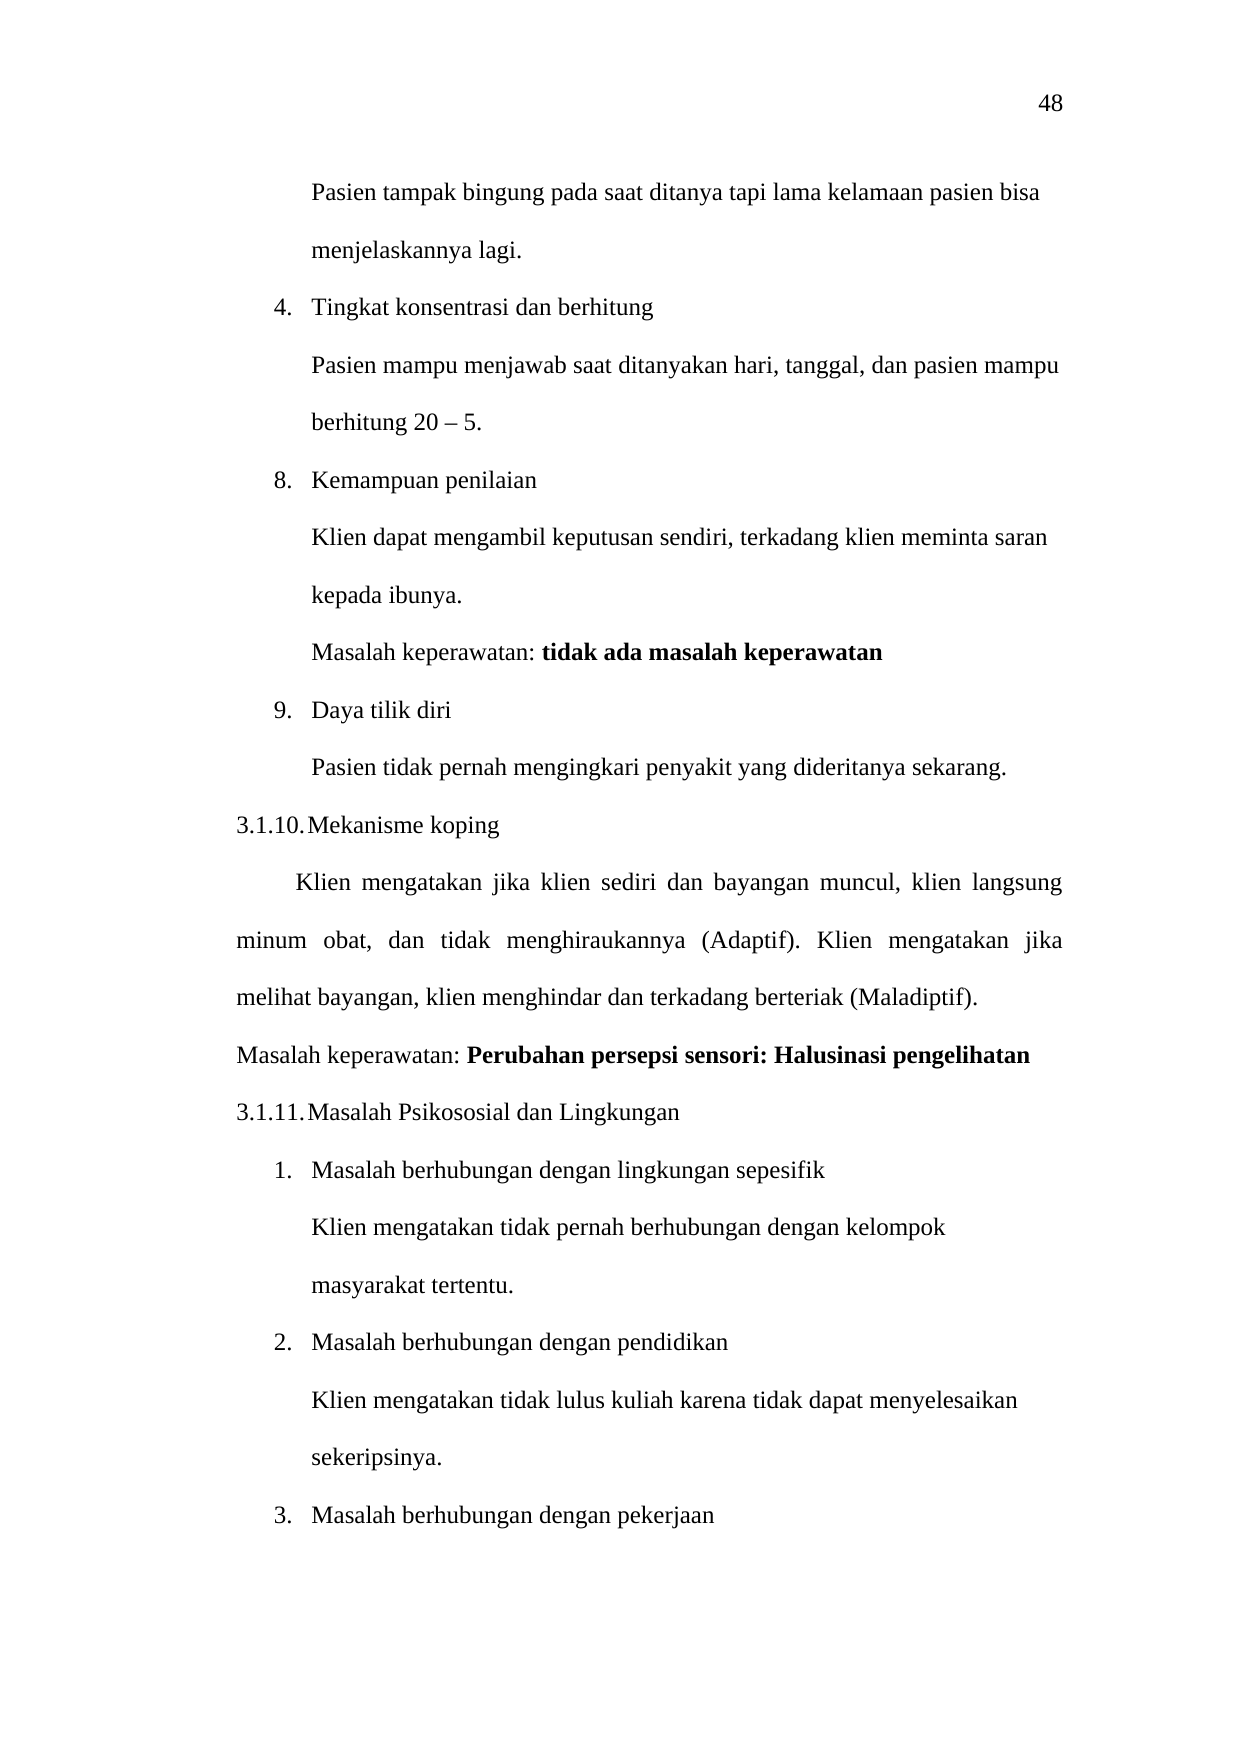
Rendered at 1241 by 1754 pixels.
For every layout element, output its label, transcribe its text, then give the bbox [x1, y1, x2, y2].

list Masalah berhubungan dengan pendidikan [274, 1327, 1063, 1356]
list Klien mengatakan tidak pernah berhubungan dengan kelompok masyarakat tertentu. [311, 1212, 1063, 1299]
list Tingkat konsentrasi dan berhitung [274, 292, 1063, 321]
text Masalah keperawatan: Perubahan persepsi sensori: Halusinasi pengelihatan [236, 1040, 1063, 1069]
list Kemampuan penilaian [274, 465, 1063, 494]
list Pasien tidak pernah mengingkari penyakit yang dideritanya sekarang. [311, 752, 1063, 781]
text Mekanisme koping [236, 810, 1063, 839]
list Pasien mampu menjawab saat ditanyakan hari, tanggal, dan pasien mampu berhitung 20 – 5. [311, 350, 1063, 436]
list Masalah keperawatan: tidak ada masalah keperawatan [311, 637, 1063, 666]
list Masalah berhubungan dengan lingkungan sepesifik [274, 1155, 1063, 1184]
text Klien mengatakan jika klien sediri dan bayangan muncul, klien langsung minum obat, dan tidak menghiraukannya (Adaptif). Klien mengatakan jika melihat bayangan, klien menghindar dan terkadang berteriak (Maladiptif). [236, 867, 1063, 1011]
list Daya tilik diri [274, 695, 1063, 724]
list Masalah berhubungan dengan pekerjaan [274, 1500, 1063, 1529]
list Klien dapat mengambil keputusan sendiri, terkadang klien meminta saran kepada ibunya. [311, 522, 1063, 609]
text Masalah Psikososial dan Lingkungan [236, 1097, 1063, 1126]
list Klien mengatakan tidak lulus kuliah karena tidak dapat menyelesaikan sekeripsinya. [311, 1385, 1063, 1471]
list Pasien tampak bingung pada saat ditanya tapi lama kelamaan pasien bisa menjelaskannya lagi. [311, 177, 1063, 263]
